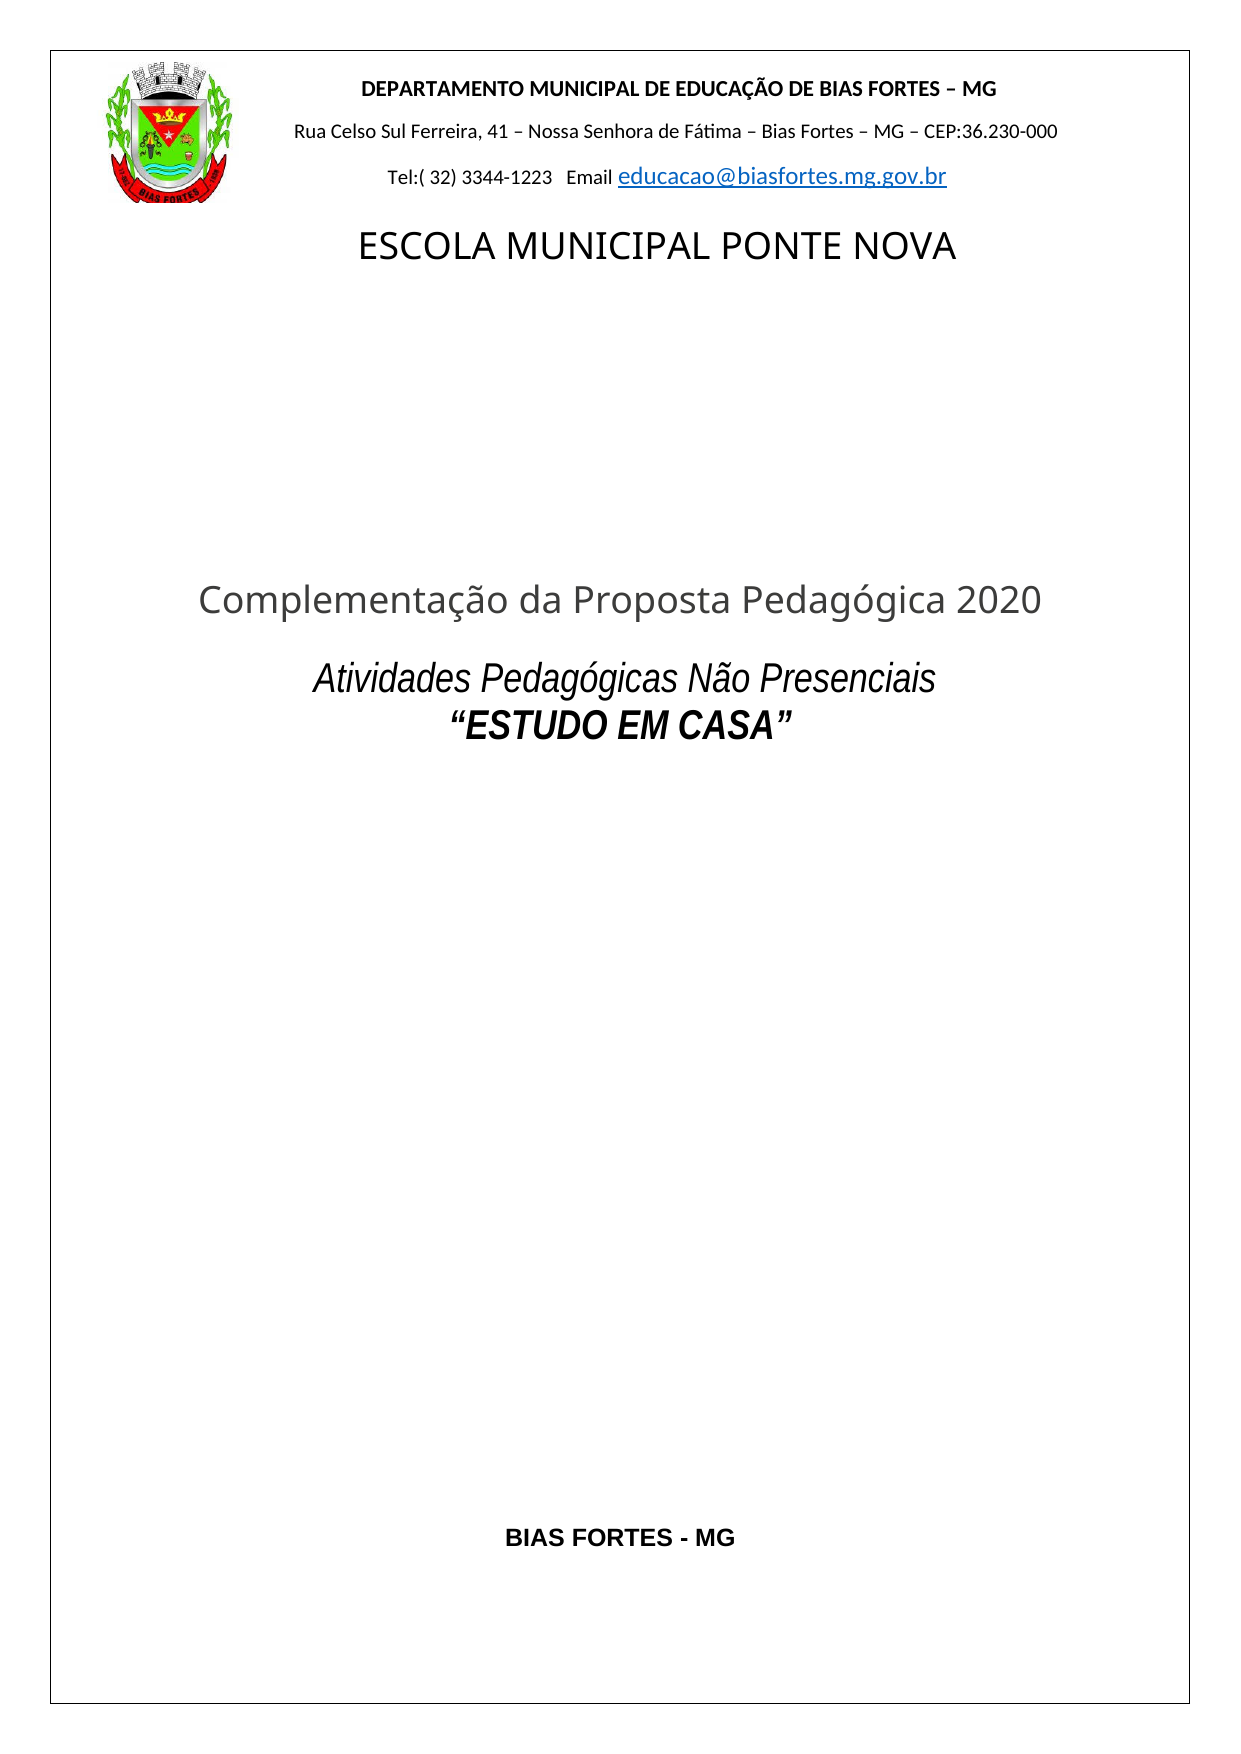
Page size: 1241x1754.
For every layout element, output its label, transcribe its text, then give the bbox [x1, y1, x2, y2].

picture [96, 62, 241, 203]
text Complementação da Proposta Pedagógica 2020 [75, 573, 1165, 624]
text Atividades Pedagógicas Não Presenciais [75, 653, 1165, 701]
text ESCOLA MUNICIPAL PONTE NOVA [75, 219, 1165, 270]
text BIAS FORTES - MG [75, 1523, 1165, 1552]
text “ESTUDO EM CASA” [75, 701, 1165, 749]
